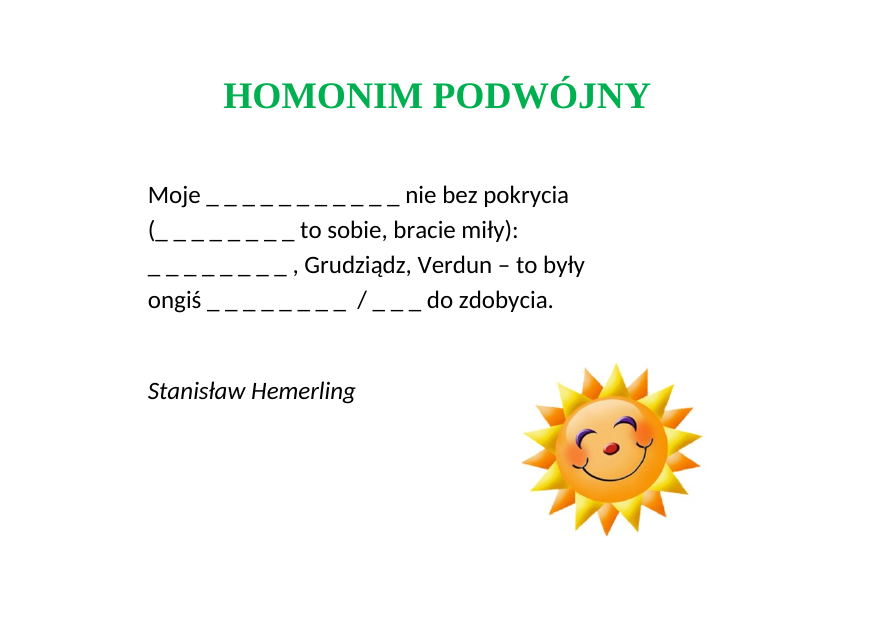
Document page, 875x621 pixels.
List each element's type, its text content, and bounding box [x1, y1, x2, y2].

text Moje _ _ _ _ _ _ _ _ _ _ _ nie bez pokrycia (_ _ _ _ _ _ _ _ to sobie, bracie miły): _ _ _ _ _ _ _ _ , Grudziądz, Verdun – to były ongiś _ _ _ _ _ _ _ _ / _ _ _ do zdobycia. [148, 144, 726, 315]
picture [521, 340, 726, 557]
text Stanisław Hemerling [148, 340, 521, 406]
text HOMONIM PODWÓJNY [148, 74, 726, 117]
